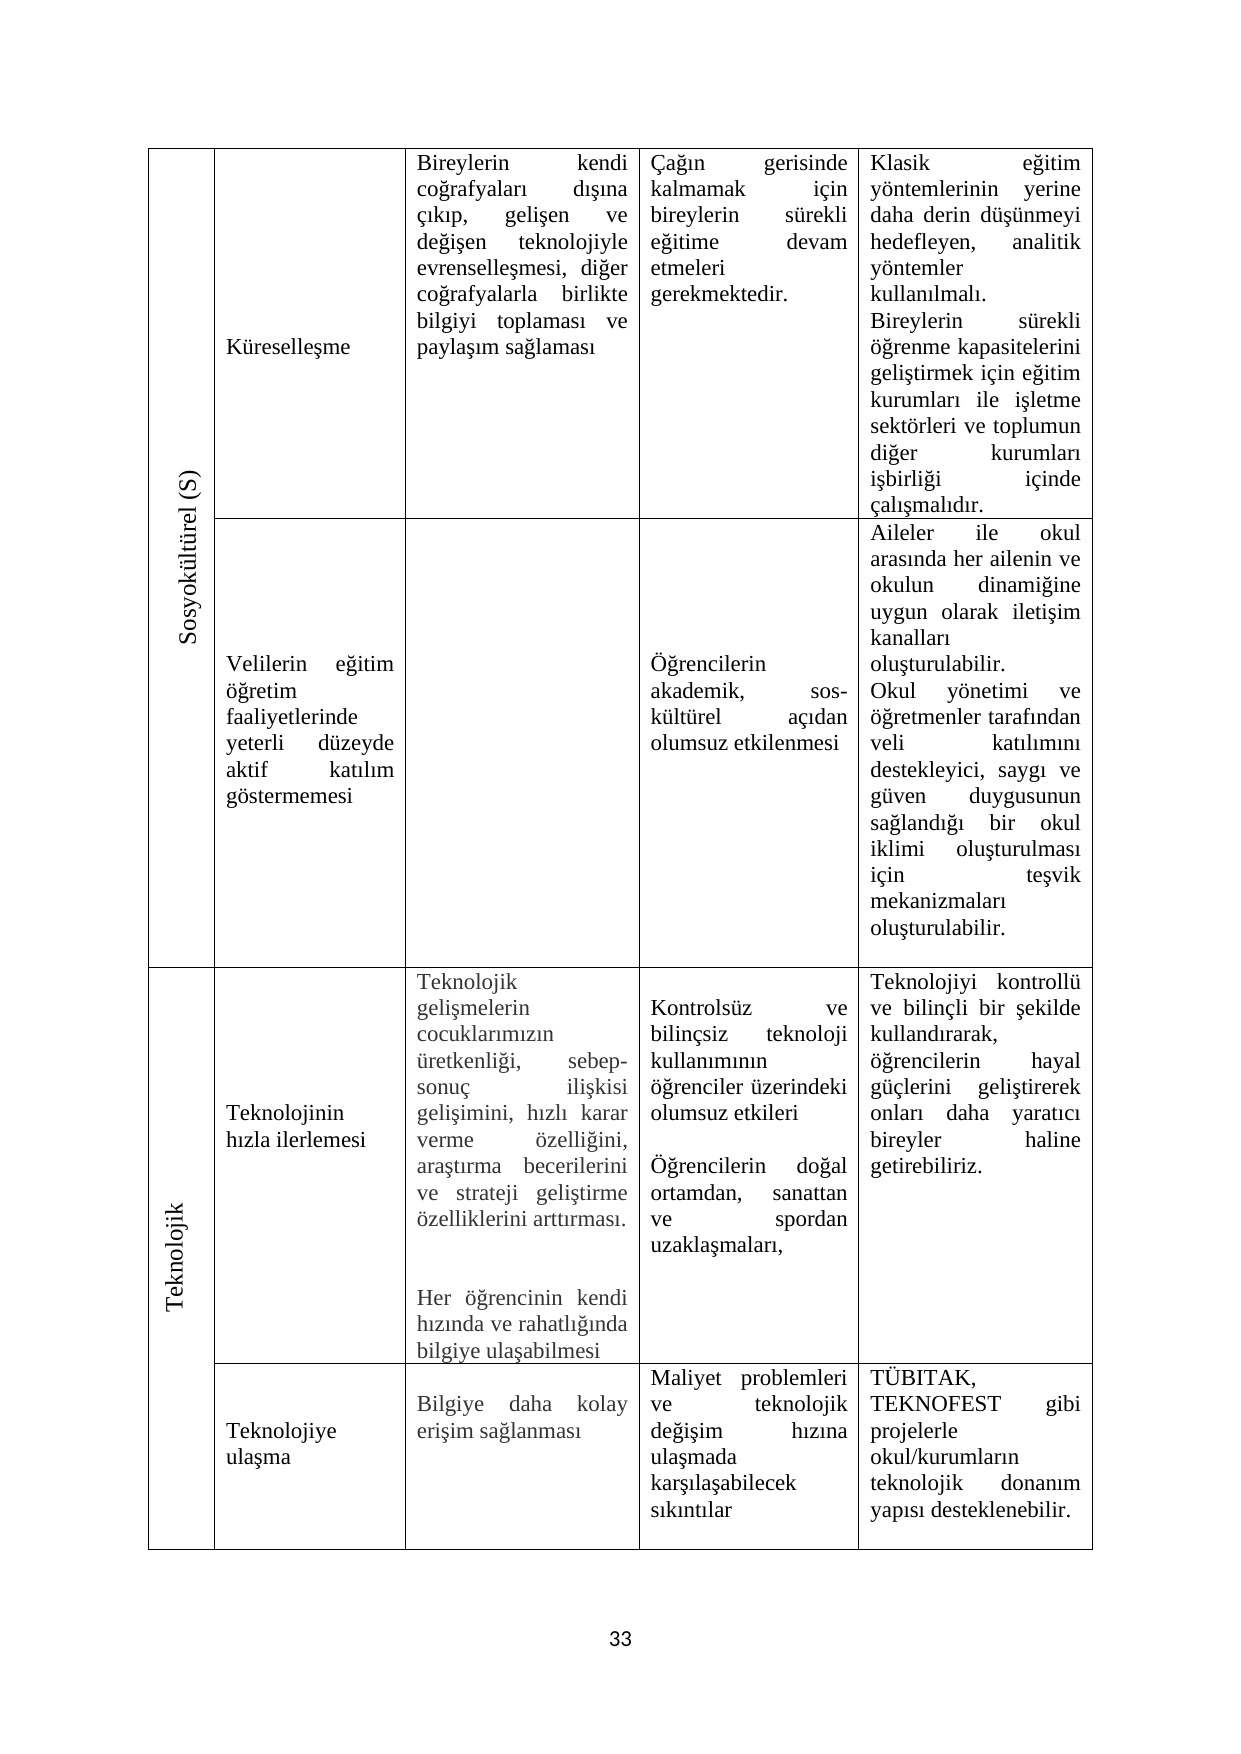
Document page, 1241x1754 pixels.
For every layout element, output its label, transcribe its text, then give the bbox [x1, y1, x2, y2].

table_cell Teknolojik gelişmelerin cocuklarımızın üretkenliği, sebep-sonuç ilişkisi gelişimini, hızlı karar verme özelliğini, araştırma becerilerini ve strateji geliştirme özelliklerini arttırması. Her öğrencinin kendi hızında ve rahatlığında bilgiye ulaşabilmesi [406, 968, 639, 1363]
table_cell Bireylerin kendi coğrafyaları dışına çıkıp, gelişen ve değişen teknolojiyle evrenselleşmesi, diğer coğrafyalarla birlikte bilgiyi toplaması ve paylaşım sağlaması [406, 149, 639, 518]
table_cell Çağın gerisinde kalmamak için bireylerin sürekli eğitime devam etmeleri gerekmektedir. [640, 149, 858, 518]
table_cell Teknolojinin hızla ilerlemesi [215, 968, 405, 1363]
table_cell Teknolojiye ulaşma [215, 1364, 405, 1548]
table_cell Teknolojiyi kontrollü ve bilinçli bir şekilde kullandırarak, öğrencilerin hayal güçlerini geliştirerek onları daha yaratıcı bireyler haline getirebiliriz. [859, 968, 1092, 1363]
table_cell Velilerin eğitim öğretim faaliyetlerinde yeterli düzeyde aktif katılım göstermemesi [215, 519, 405, 967]
table_cell Bilgiye daha kolay erişim sağlanması [406, 1364, 639, 1548]
table_cell Sosyokültürel (S) [149, 149, 214, 967]
table_cell Öğrencilerin akademik, sos-kültürel açıdan olumsuz etkilenmesi [640, 519, 858, 967]
table_cell TÜBITAK, TEKNOFEST gibi projelerle okul/kurumların teknolojik donanım yapısı desteklenebilir. [859, 1364, 1092, 1548]
table_cell Küreselleşme [215, 149, 405, 518]
table_cell Maliyet problemleri ve teknolojik değişim hızına ulaşmada karşılaşabilecek sıkıntılar [640, 1364, 858, 1548]
table_cell Teknolojik [149, 968, 214, 1548]
table_cell [406, 519, 639, 967]
table_cell Kontrolsüz ve bilinçsiz teknoloji kullanımının öğrenciler üzerindeki olumsuz etkileri Öğrencilerin doğal ortamdan, sanattan ve spordan uzaklaşmaları, [640, 968, 858, 1363]
table_cell Aileler ile okul arasında her ailenin ve okulun dinamiğine uygun olarak iletişim kanalları oluşturulabilir. Okul yönetimi ve öğretmenler tarafından veli katılımını destekleyici, saygı ve güven duygusunun sağlandığı bir okul iklimi oluşturulması için teşvik mekanizmaları oluşturulabilir. [859, 519, 1092, 967]
table_cell Klasik eğitim yöntemlerinin yerine daha derin düşünmeyi hedefleyen, analitik yöntemler kullanılmalı. Bireylerin sürekli öğrenme kapasitelerini geliştirmek için eğitim kurumları ile işletme sektörleri ve toplumun diğer kurumları işbirliği içinde çalışmalıdır. [859, 149, 1092, 518]
